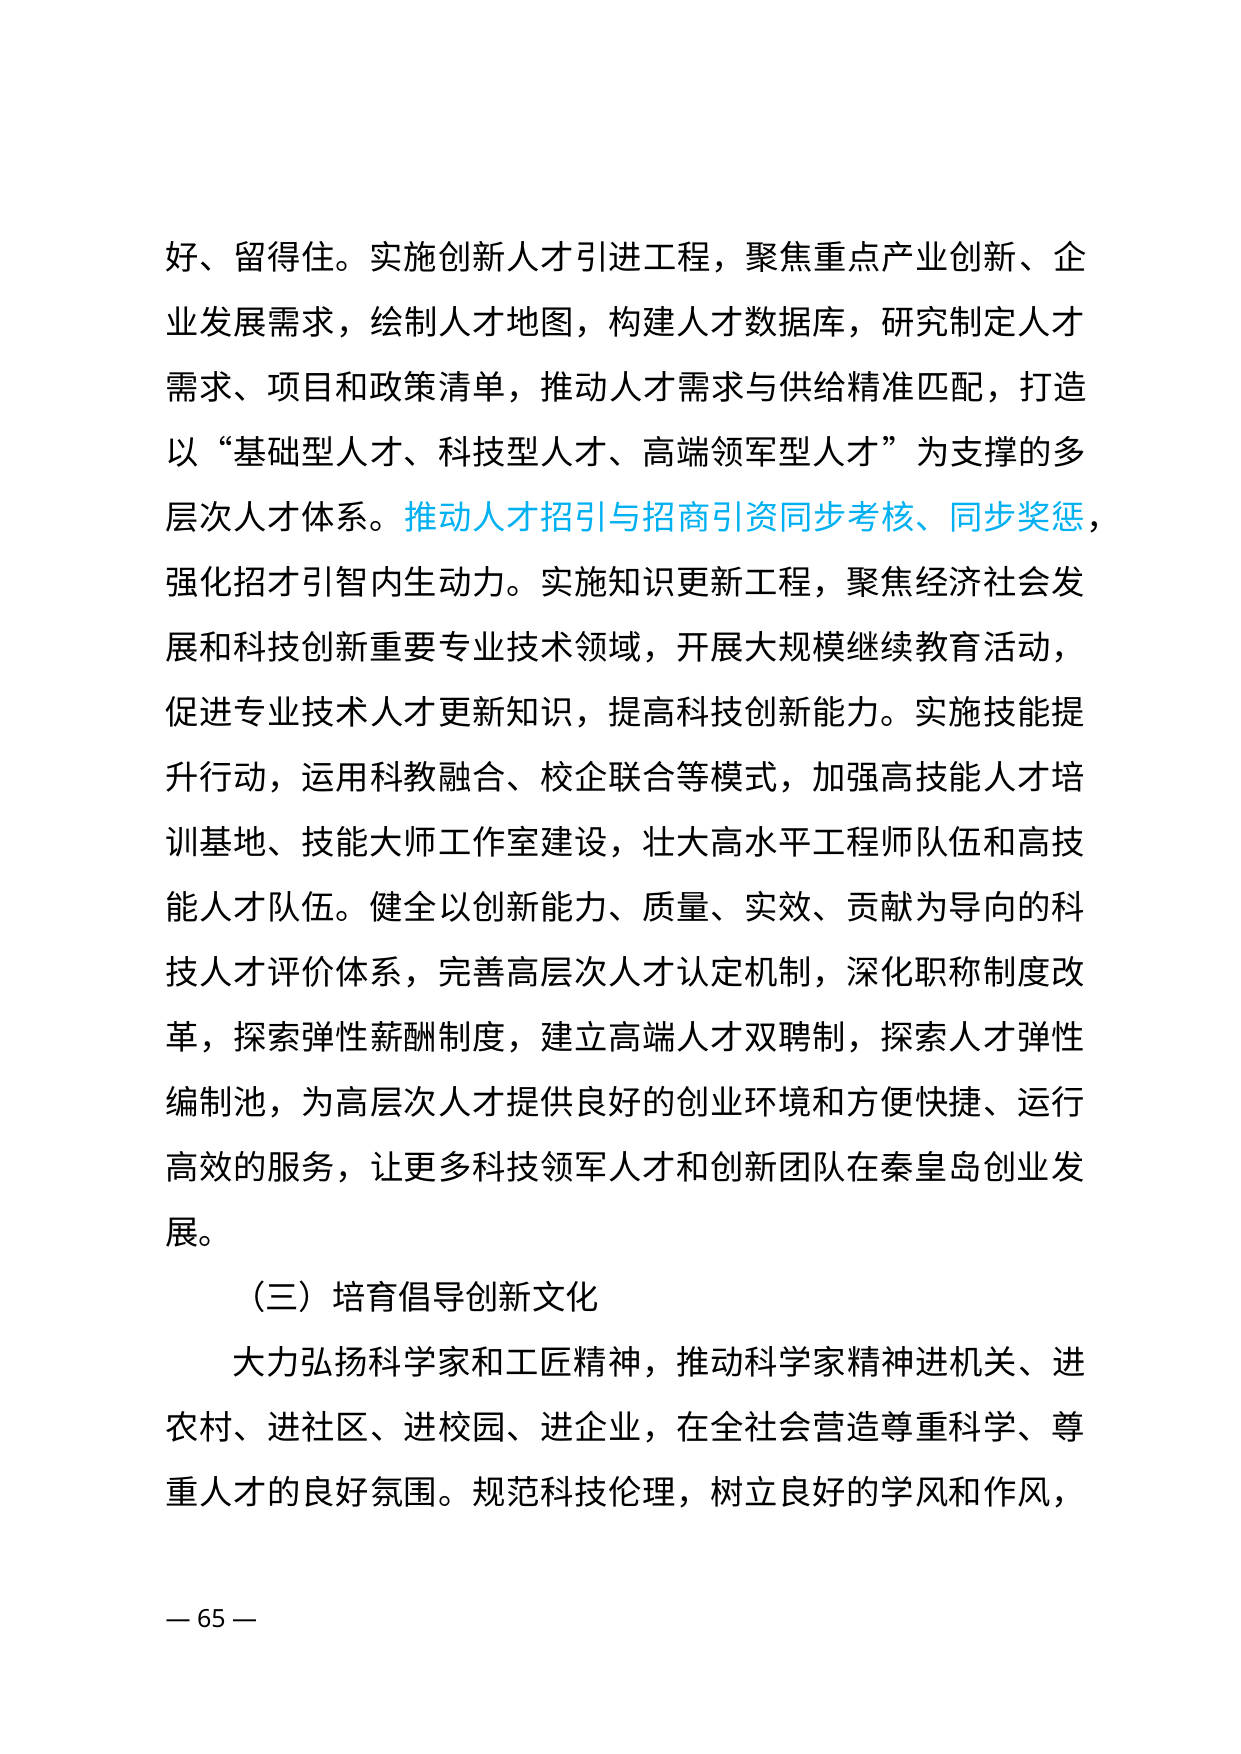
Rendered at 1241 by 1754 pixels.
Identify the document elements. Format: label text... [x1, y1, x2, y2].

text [165, 222, 1087, 1262]
text （三）培育倡导创新文化 [165, 1262, 1087, 1327]
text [165, 1327, 1087, 1522]
